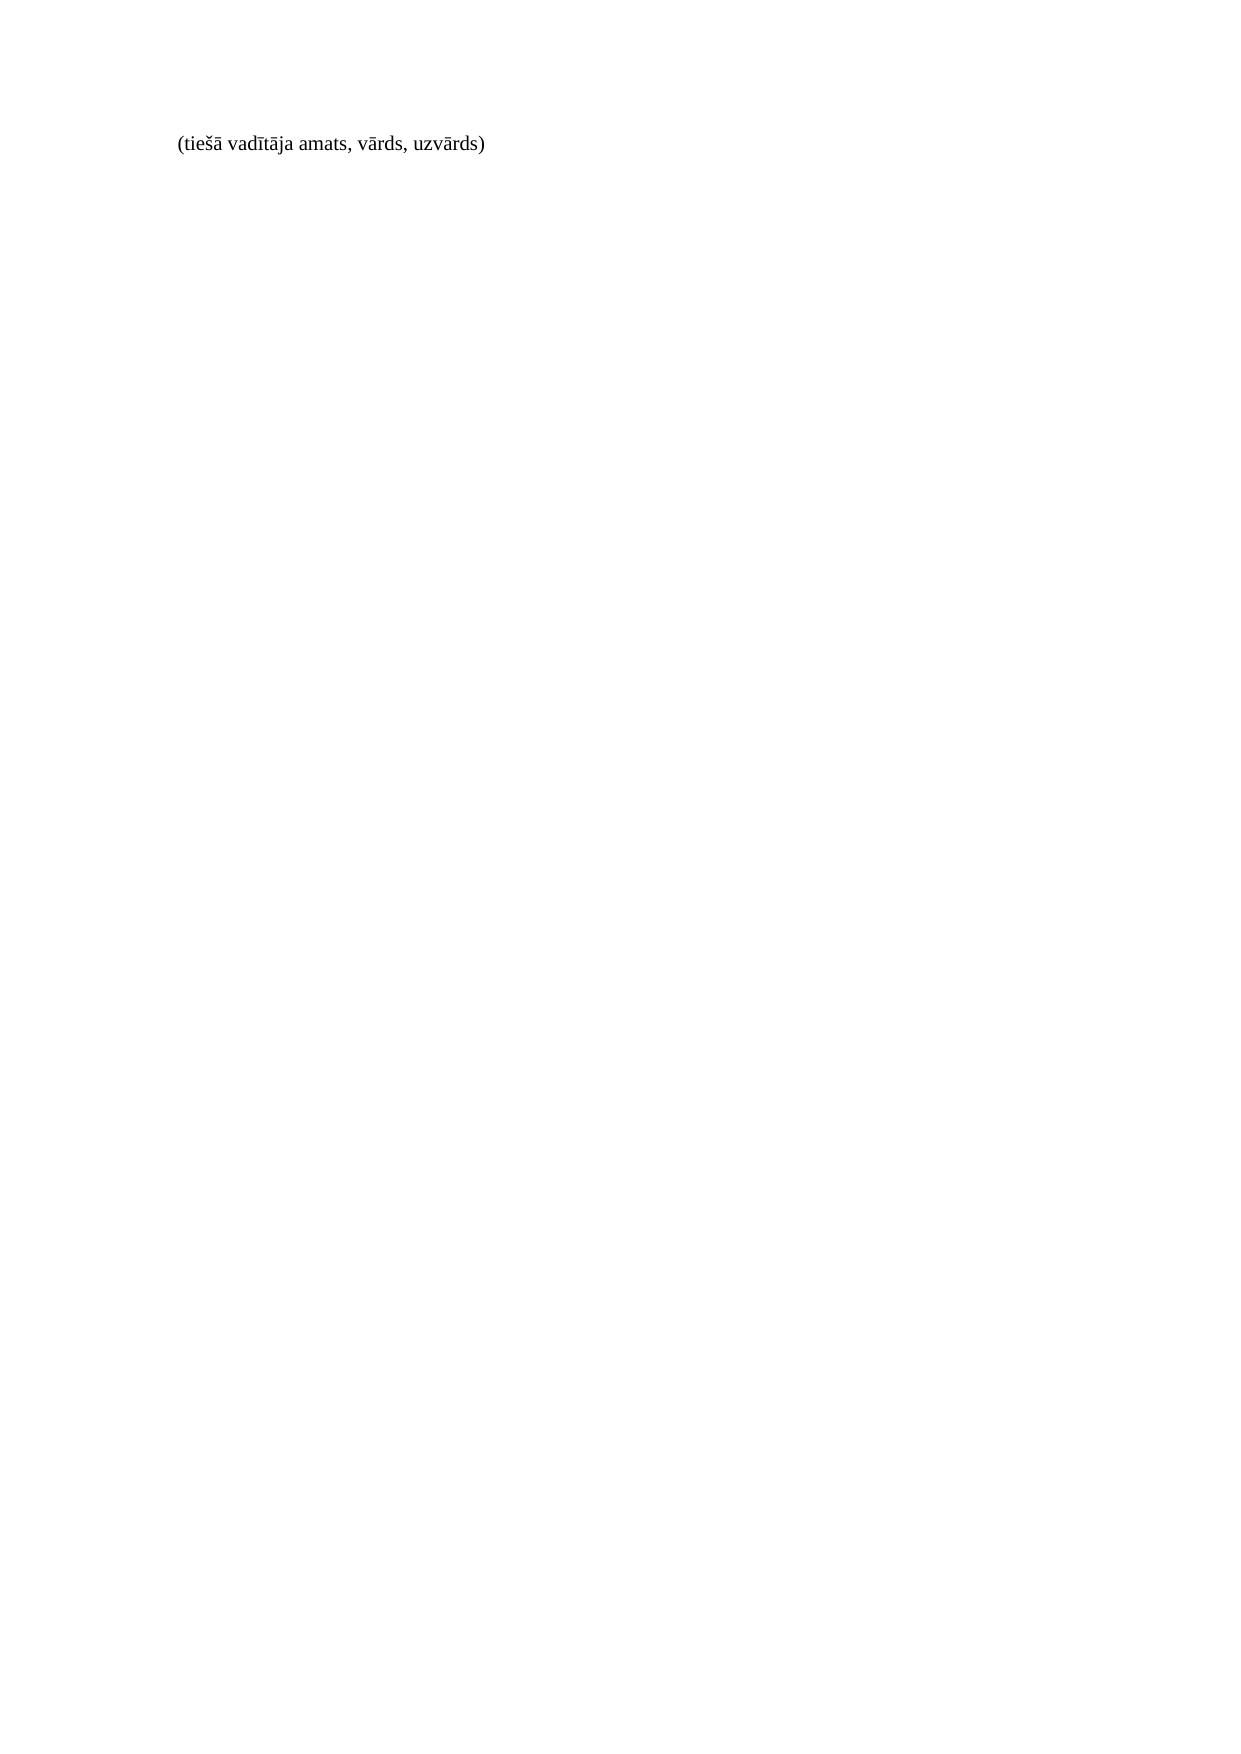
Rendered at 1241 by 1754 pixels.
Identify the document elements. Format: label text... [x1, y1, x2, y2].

text (tiešā vadītāja amats, vārds, uzvārds) [177, 131, 1122, 155]
